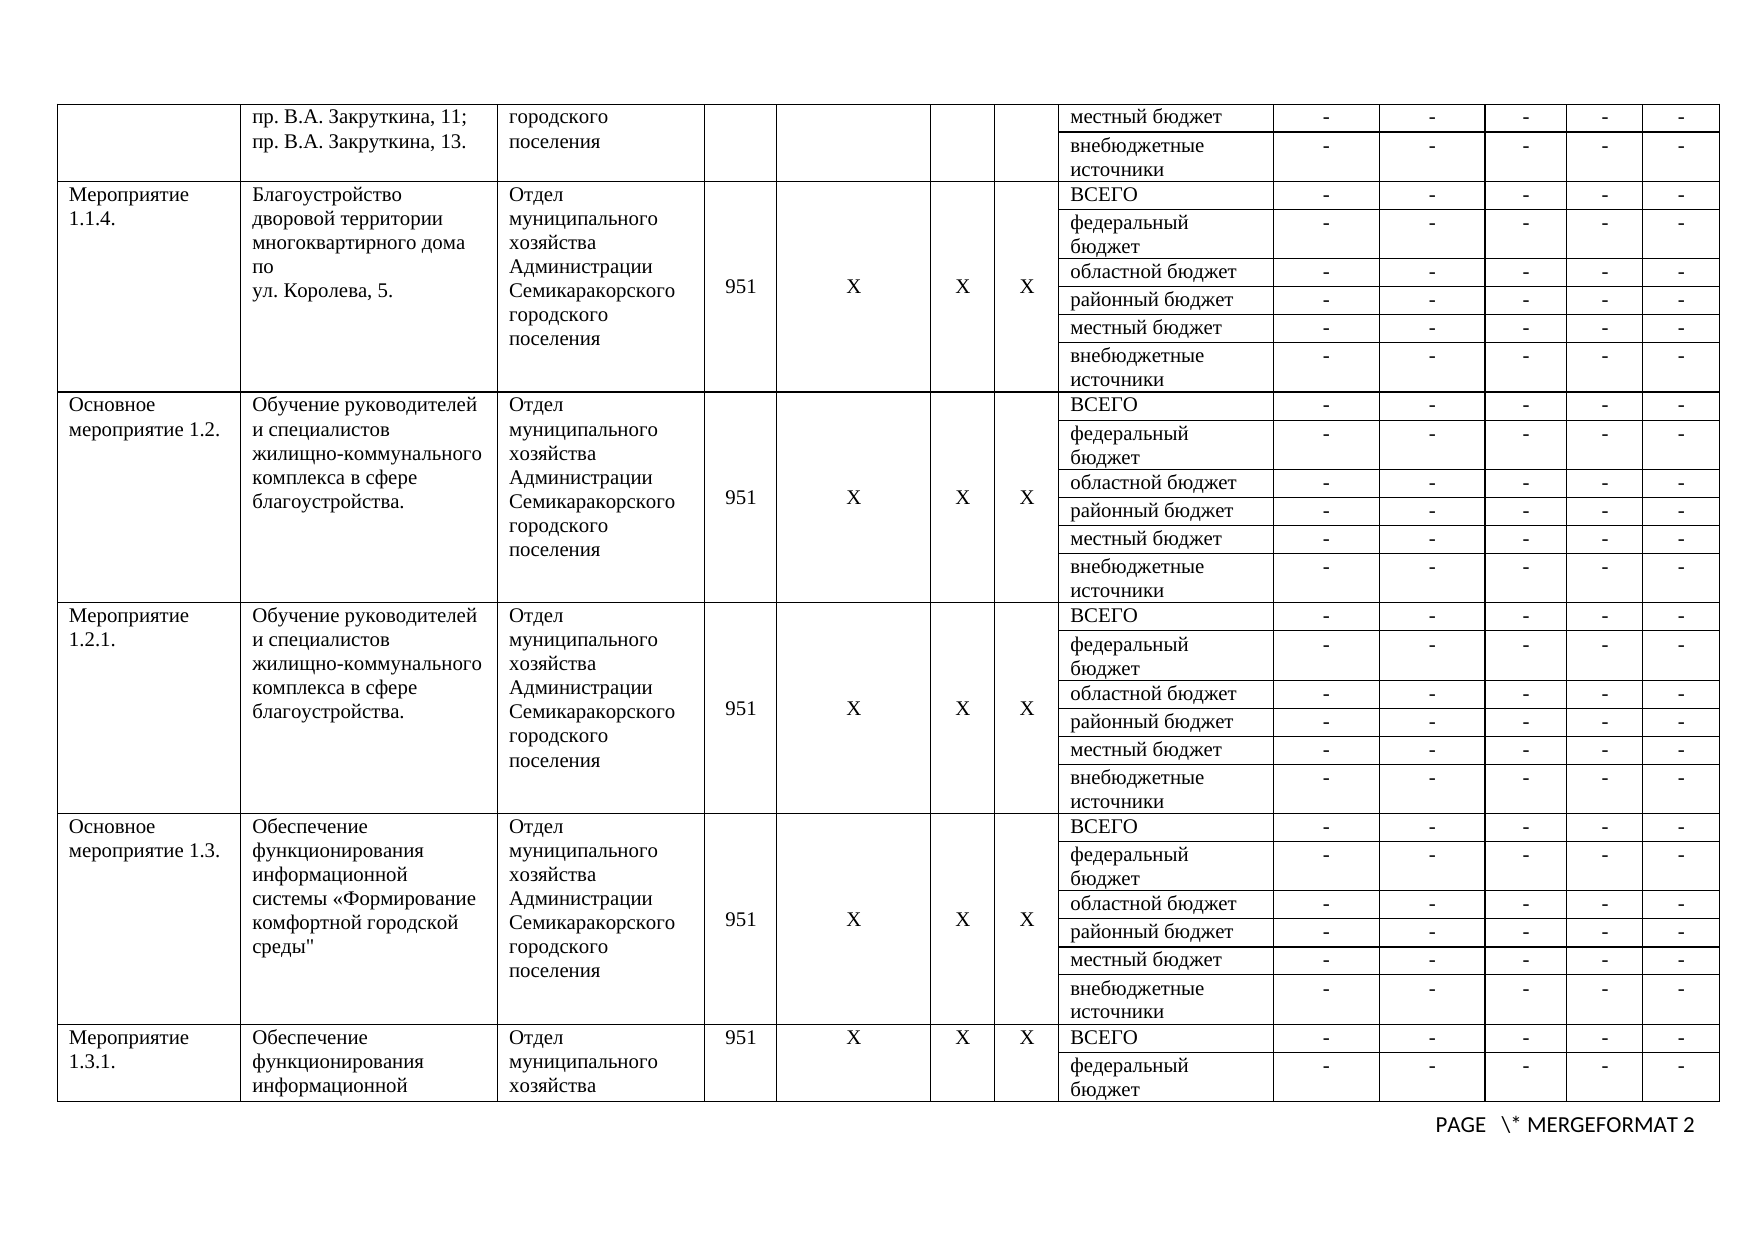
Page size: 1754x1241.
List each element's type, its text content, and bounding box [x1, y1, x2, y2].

table_cell Х [995, 814, 1058, 1023]
table_cell - [1274, 315, 1379, 342]
table_cell - [1567, 259, 1642, 286]
table_cell - [1643, 765, 1719, 813]
table_cell - [1274, 421, 1379, 469]
table_cell - [1274, 470, 1379, 497]
table_cell внебюджетные источники [1059, 554, 1273, 602]
table_cell - [1274, 1053, 1379, 1101]
table_cell - [1380, 526, 1484, 553]
table_cell - [1486, 948, 1566, 974]
table_cell - [1274, 343, 1379, 391]
table_cell - [1643, 814, 1719, 841]
table_cell 951 [705, 182, 776, 391]
table_cell районный бюджет [1059, 287, 1273, 314]
table_cell местный бюджет [1059, 948, 1273, 974]
table_cell Обеспечение функционирования информационной системы «Формирование комфортной городской среды" [241, 1025, 497, 1101]
table_cell - [1274, 681, 1379, 708]
table_cell - [1274, 287, 1379, 314]
table_cell ВСЕГО [1059, 603, 1273, 630]
table_cell - [1567, 975, 1642, 1023]
table_cell Х [995, 1025, 1058, 1101]
table_cell - [1567, 210, 1642, 258]
table_cell - [1643, 393, 1719, 420]
table_cell - [1567, 842, 1642, 890]
table_cell - [1274, 105, 1379, 131]
table_cell - [1486, 765, 1566, 813]
table_cell - [1274, 948, 1379, 974]
table_cell местный бюджет [1059, 526, 1273, 553]
table_cell внебюджетные источники [1059, 975, 1273, 1023]
table_cell - [1274, 259, 1379, 286]
table_cell - [1380, 343, 1484, 391]
table_cell районный бюджет [1059, 709, 1273, 736]
table_cell - [1567, 105, 1642, 131]
table_cell ВСЕГО [1059, 393, 1273, 420]
table_cell - [1380, 421, 1484, 469]
table_cell - [1643, 681, 1719, 708]
table_cell Х [931, 814, 994, 1023]
table_cell - [1486, 1025, 1566, 1052]
table_cell Основное мероприятие 1.3. [58, 814, 240, 1023]
table_cell Х [931, 603, 994, 813]
table_cell Х [931, 182, 994, 391]
table_cell - [1486, 975, 1566, 1023]
table_cell Благоустройство дворовой территории многоквартирного дома по ул. Королева, 5. [241, 182, 497, 391]
table_cell - [1380, 919, 1484, 946]
table_cell Обеспечение функционирования информационной системы «Формирование комфортной городской среды" [241, 814, 497, 1023]
table_cell - [1567, 133, 1642, 181]
table_cell - [1274, 631, 1379, 679]
table_cell - [1567, 393, 1642, 420]
table_cell - [1380, 975, 1484, 1023]
table_cell - [1274, 133, 1379, 181]
table_cell - [1567, 814, 1642, 841]
table_cell - [1567, 919, 1642, 946]
table_cell - [1380, 182, 1484, 209]
table_cell - [1380, 287, 1484, 314]
table_cell - [1567, 1025, 1642, 1052]
table_cell - [1274, 814, 1379, 841]
table_cell Обучение руководителей и специалистов жилищно-коммунального комплекса в сфере благоустройства. [241, 603, 497, 813]
table_cell - [1567, 343, 1642, 391]
table_cell - [1567, 631, 1642, 679]
table_cell местный бюджет [1059, 105, 1273, 131]
table_cell - [1486, 891, 1566, 918]
table_cell - [1567, 421, 1642, 469]
table_cell - [1380, 842, 1484, 890]
table_cell - [1380, 631, 1484, 679]
table_cell - [1643, 891, 1719, 918]
table_cell - [1567, 182, 1642, 209]
table_cell - [1486, 421, 1566, 469]
table_cell - [1567, 526, 1642, 553]
table_cell областной бюджет [1059, 259, 1273, 286]
table_cell - [1643, 709, 1719, 736]
table_cell внебюджетные источники [1059, 765, 1273, 813]
table_cell - [1486, 814, 1566, 841]
table_cell - [1380, 948, 1484, 974]
table_cell 951 [705, 393, 776, 602]
table_cell - [1274, 526, 1379, 553]
table_cell - [1643, 287, 1719, 314]
table_cell - [1380, 470, 1484, 497]
table_cell - [1486, 526, 1566, 553]
table_cell - [1486, 259, 1566, 286]
table_cell Х [931, 1025, 994, 1101]
table_cell - [1380, 814, 1484, 841]
table_cell 951 [705, 814, 776, 1023]
table_cell - [1486, 709, 1566, 736]
table_cell - [1567, 554, 1642, 602]
table_cell - [1643, 105, 1719, 131]
table_cell Отдел муниципального хозяйства Администрации Семикаракорского городского поселения [498, 603, 704, 813]
table_cell Х [777, 1025, 930, 1101]
table_cell федеральный бюджет [1059, 631, 1273, 679]
table_cell областной бюджет [1059, 470, 1273, 497]
table_cell - [1643, 470, 1719, 497]
table_cell - [1643, 421, 1719, 469]
table_cell - [1274, 210, 1379, 258]
table_cell Х [777, 603, 930, 813]
table_cell - [1274, 603, 1379, 630]
table_cell - [1274, 709, 1379, 736]
table_cell - [1486, 554, 1566, 602]
table_cell Х [777, 393, 930, 602]
table_cell областной бюджет [1059, 891, 1273, 918]
table_cell - [1380, 554, 1484, 602]
table_cell областной бюджет [1059, 681, 1273, 708]
table_cell - [1643, 182, 1719, 209]
table_cell - [1486, 631, 1566, 679]
table_cell - [1274, 1025, 1379, 1052]
table_cell - [1567, 470, 1642, 497]
table_cell - [1380, 1025, 1484, 1052]
table_cell - [1380, 210, 1484, 258]
table_cell - [1567, 498, 1642, 525]
table_cell - [1643, 259, 1719, 286]
table_cell - [1486, 842, 1566, 890]
table_cell - [1567, 603, 1642, 630]
table_cell - [1643, 603, 1719, 630]
table_cell - [1486, 681, 1566, 708]
table_cell - [1486, 315, 1566, 342]
table_cell федеральный бюджет [1059, 1053, 1273, 1101]
table_cell Обучение руководителей и специалистов жилищно-коммунального комплекса в сфере благоустройства. [241, 393, 497, 602]
table_cell - [1643, 315, 1719, 342]
table_cell - [1486, 498, 1566, 525]
table_cell - [1567, 315, 1642, 342]
table_cell - [1274, 975, 1379, 1023]
table_cell Х [777, 814, 930, 1023]
table_cell - [1643, 1025, 1719, 1052]
table_cell - [1486, 343, 1566, 391]
table_cell Мероприятие 1.1.4. [58, 182, 240, 391]
table_cell - [1643, 526, 1719, 553]
table_cell - [1486, 737, 1566, 764]
table_cell районный бюджет [1059, 919, 1273, 946]
table_cell - [1486, 287, 1566, 314]
table_cell - [1380, 1053, 1484, 1101]
table_cell - [1380, 891, 1484, 918]
table_cell - [1643, 737, 1719, 764]
table_cell - [1380, 737, 1484, 764]
table_cell - [1643, 133, 1719, 181]
table_cell Отдел муниципального хозяйства Администрации Семикаракорского городского поселения [498, 393, 704, 602]
table_cell - [1274, 765, 1379, 813]
table_cell - [1380, 133, 1484, 181]
table_cell Мероприятие 1.2.1. [58, 603, 240, 813]
table_cell - [1486, 919, 1566, 946]
table_cell - [1486, 470, 1566, 497]
table_cell Основное мероприятие 1.2. [58, 393, 240, 602]
table_cell - [1486, 182, 1566, 209]
table_cell - [1380, 315, 1484, 342]
table_cell - [1567, 1053, 1642, 1101]
table_cell - [1486, 105, 1566, 131]
table_cell - [1567, 737, 1642, 764]
table_cell - [1643, 948, 1719, 974]
table_cell федеральный бюджет [1059, 210, 1273, 258]
table_cell Х [995, 603, 1058, 813]
table_cell - [1567, 891, 1642, 918]
table_cell - [1486, 603, 1566, 630]
table_cell - [1380, 603, 1484, 630]
table_cell - [1643, 631, 1719, 679]
table_cell 951 [705, 603, 776, 813]
table_cell - [1380, 681, 1484, 708]
table_cell местный бюджет [1059, 737, 1273, 764]
table_cell Х [931, 393, 994, 602]
table_cell - [1380, 105, 1484, 131]
table_cell - [1567, 765, 1642, 813]
table_cell Х [777, 182, 930, 391]
table_cell - [1643, 554, 1719, 602]
table_cell - [1380, 709, 1484, 736]
table_cell - [1643, 842, 1719, 890]
table_cell - [1567, 948, 1642, 974]
table_cell местный бюджет [1059, 315, 1273, 342]
table_cell - [1486, 133, 1566, 181]
table_cell 951 [705, 1025, 776, 1101]
table_cell - [1274, 919, 1379, 946]
table_cell - [1274, 737, 1379, 764]
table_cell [498, 1025, 704, 1101]
table_cell - [1567, 709, 1642, 736]
table_cell - [1274, 891, 1379, 918]
table_cell - [1274, 842, 1379, 890]
table_cell внебюджетные источники [1059, 133, 1273, 181]
table_cell - [1643, 919, 1719, 946]
table_cell - [1380, 765, 1484, 813]
table_cell районный бюджет [1059, 498, 1273, 525]
table_cell федеральный бюджет [1059, 842, 1273, 890]
table_cell - [1643, 210, 1719, 258]
table_cell - [1274, 393, 1379, 420]
table_cell - [1643, 343, 1719, 391]
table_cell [498, 182, 704, 391]
table_cell - [1486, 393, 1566, 420]
table_cell - [1274, 182, 1379, 209]
table_cell Отдел муниципального хозяйства Администрации Семикаракорского городского поселения [498, 814, 704, 1023]
table_cell - [1567, 681, 1642, 708]
table_cell - [1274, 498, 1379, 525]
table_cell - [1274, 554, 1379, 602]
table_cell - [1643, 1053, 1719, 1101]
table_cell ВСЕГО [1059, 1025, 1273, 1052]
table_cell ВСЕГО [1059, 182, 1273, 209]
table_cell - [1567, 287, 1642, 314]
table_cell - [1380, 393, 1484, 420]
table_cell - [1643, 498, 1719, 525]
table_cell Мероприятие 1.3.1. [58, 1025, 240, 1101]
table_cell ВСЕГО [1059, 814, 1273, 841]
table_cell - [1486, 210, 1566, 258]
table_cell Х [995, 393, 1058, 602]
table_cell внебюджетные источники [1059, 343, 1273, 391]
table_cell - [1380, 259, 1484, 286]
table_cell Х [995, 182, 1058, 391]
table_cell - [1643, 975, 1719, 1023]
table_cell - [1486, 1053, 1566, 1101]
table_cell федеральный бюджет [1059, 421, 1273, 469]
table_cell - [1380, 498, 1484, 525]
